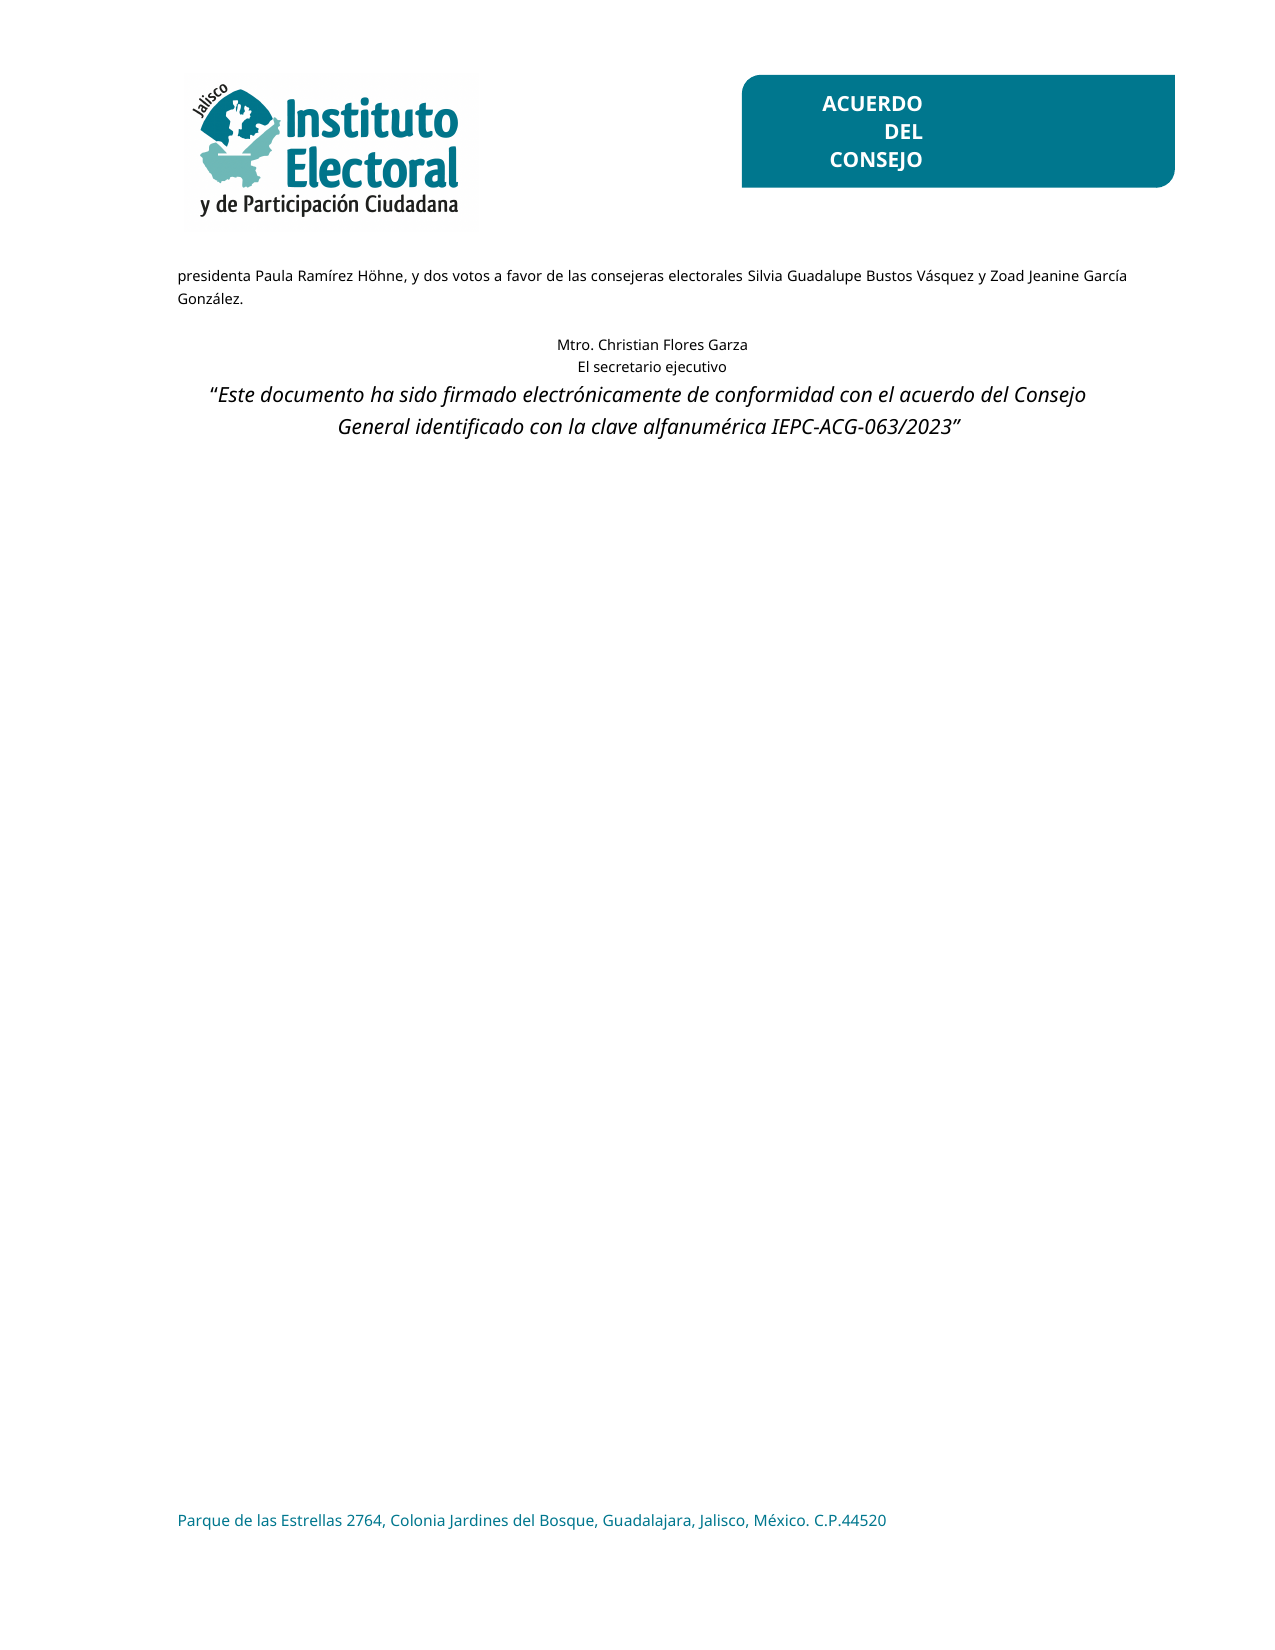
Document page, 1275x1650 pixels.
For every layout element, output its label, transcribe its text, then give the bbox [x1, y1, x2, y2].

text Mtro. Christian Flores Garza [177, 334, 1127, 354]
picture [183, 73, 479, 232]
text El secretario ejecutivo [177, 357, 1127, 377]
text “Este documento ha sido firmado electrónicamente de conformidad con el acuerdo del Consejo General identificado con la clave alfanumérica IEPC-ACG-063/2023” [177, 380, 1122, 441]
